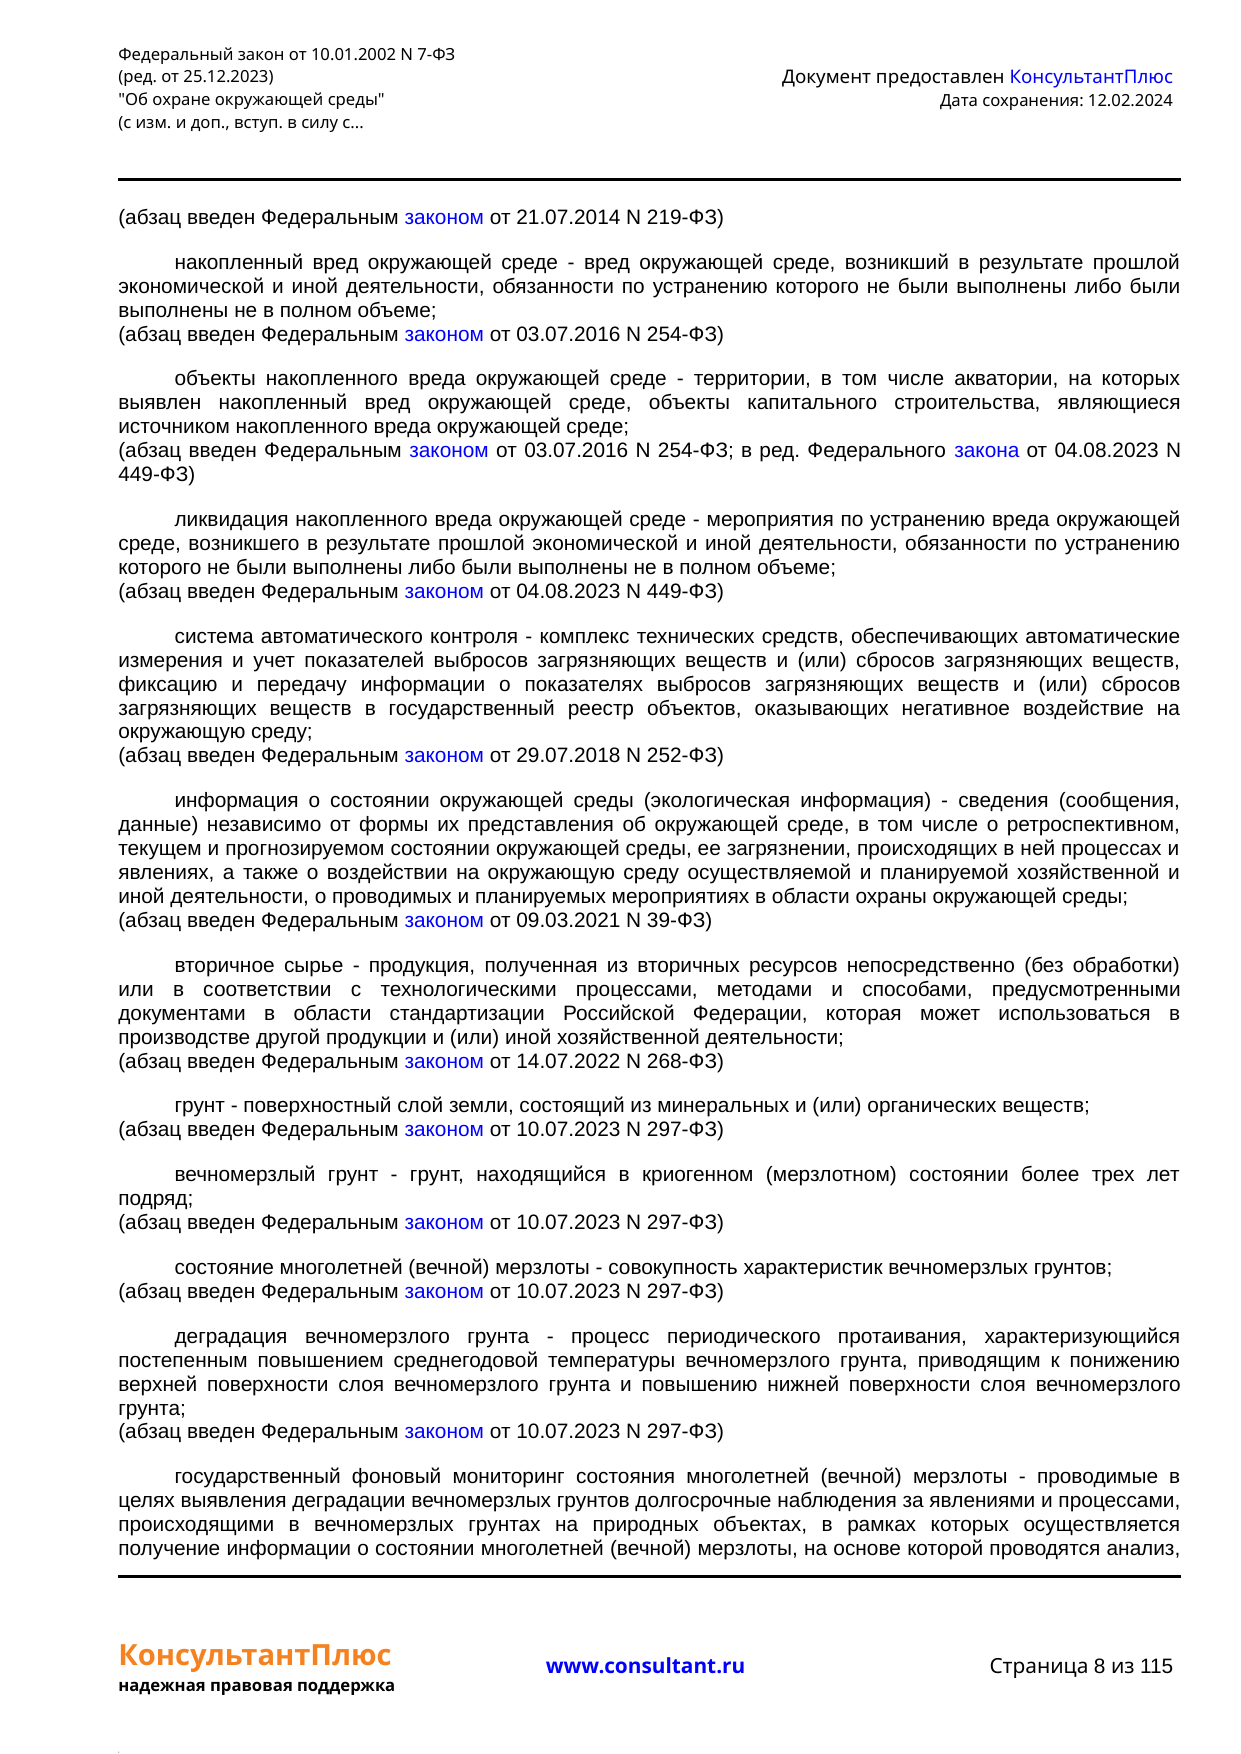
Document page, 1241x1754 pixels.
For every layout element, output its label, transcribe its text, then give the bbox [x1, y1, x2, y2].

text (абзац введен Федеральным законом от 03.07.2016 N 254-ФЗ) [118, 321, 1181, 345]
text (абзац введен Федеральным законом от 10.07.2023 N 297-ФЗ) [118, 1117, 1181, 1141]
text объекты накопленного вреда окружающей среде - территории, в том числе акватории, на которых выявлен накопленный вред окружающей среде, объекты капитального строительства, являющиеся источником накопленного вреда окружающей среде; [118, 366, 1181, 438]
text деградация вечномерзлого грунта - процесс периодического протаивания, характеризующийся постепенным повышением среднегодовой температуры вечномерзлого грунта, приводящим к понижению верхней поверхности слоя вечномерзлого грунта и повышению нижней поверхности слоя вечномерзлого грунта; [118, 1323, 1181, 1419]
text (абзац введен Федеральным законом от 09.03.2021 N 39-ФЗ) [118, 908, 1181, 932]
text (абзац введен Федеральным законом от 29.07.2018 N 252-ФЗ) [118, 743, 1181, 767]
text грунт - поверхностный слой земли, состоящий из минеральных и (или) органических веществ; [118, 1093, 1181, 1117]
text вторичное сырье - продукция, полученная из вторичных ресурсов непосредственно (без обработки) или в соответствии с технологическими процессами, методами и способами, предусмотренными документами в области стандартизации Российской Федерации, которая может использоваться в производстве другой продукции и (или) иной хозяйственной деятельности; [118, 953, 1181, 1048]
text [118, 1464, 1181, 1560]
text (абзац введен Федеральным законом от 14.07.2022 N 268-ФЗ) [118, 1048, 1181, 1072]
text (абзац введен Федеральным законом от 21.07.2014 N 219-ФЗ) [118, 205, 1181, 229]
text накопленный вред окружающей среде - вред окружающей среде, возникший в результате прошлой экономической и иной деятельности, обязанности по устранению которого не были выполнены либо были выполнены не в полном объеме; [118, 249, 1181, 321]
text (абзац введен Федеральным законом от 10.07.2023 N 297-ФЗ) [118, 1279, 1181, 1303]
text ликвидация накопленного вреда окружающей среде - мероприятия по устранению вреда окружающей среде, возникшего в результате прошлой экономической и иной деятельности, обязанности по устранению которого не были выполнены либо были выполнены не в полном объеме; [118, 507, 1181, 579]
text система автоматического контроля - комплекс технических средств, обеспечивающих автоматические измерения и учет показателей выбросов загрязняющих веществ и (или) сбросов загрязняющих веществ, фиксацию и передачу информации о показателях выбросов загрязняющих веществ и (или) сбросов загрязняющих веществ в государственный реестр объектов, оказывающих негативное воздействие на окружающую среду; [118, 623, 1181, 743]
text (абзац введен Федеральным законом от 10.07.2023 N 297-ФЗ) [118, 1419, 1181, 1443]
text информация о состоянии окружающей среды (экологическая информация) - сведения (сообщения, данные) независимо от формы их представления об окружающей среде, в том числе о ретроспективном, текущем и прогнозируемом состоянии окружающей среды, ее загрязнении, происходящих в ней процессах и явлениях, а также о воздействии на окружающую среду осуществляемой и планируемой хозяйственной и иной деятельности, о проводимых и планируемых мероприятиях в области охраны окружающей среды; [118, 788, 1181, 908]
text (абзац введен Федеральным законом от 04.08.2023 N 449-ФЗ) [118, 579, 1181, 603]
text вечномерзлый грунт - грунт, находящийся в криогенном (мерзлотном) состоянии более трех лет подряд; [118, 1162, 1181, 1210]
text состояние многолетней (вечной) мерзлоты - совокупность характеристик вечномерзлых грунтов; [118, 1255, 1181, 1279]
text (абзац введен Федеральным законом от 03.07.2016 N 254-ФЗ; в ред. Федерального закона от 04.08.2023 N 449-ФЗ) [118, 438, 1181, 486]
text (абзац введен Федеральным законом от 10.07.2023 N 297-ФЗ) [118, 1210, 1181, 1234]
